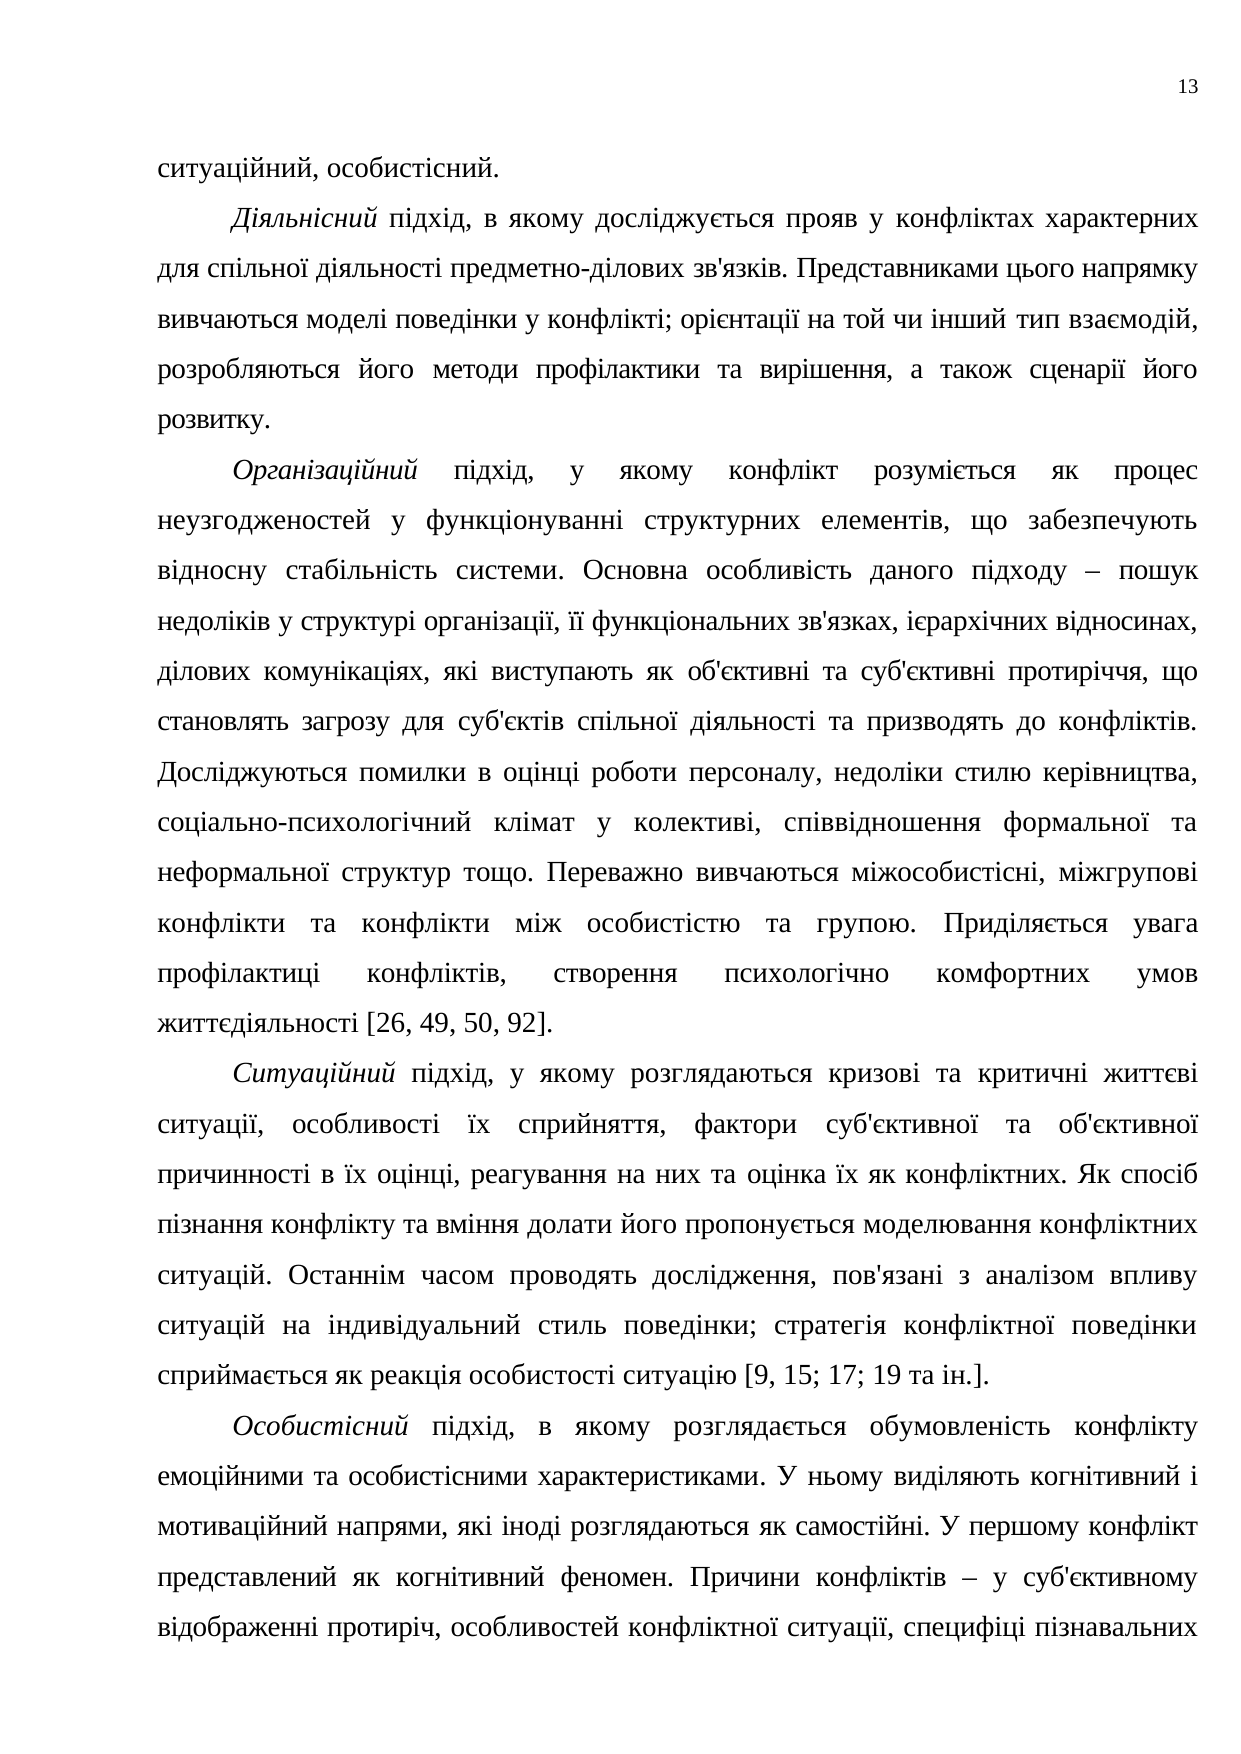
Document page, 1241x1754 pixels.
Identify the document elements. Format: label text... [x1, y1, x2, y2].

text Організаційний підхід, у якому конфлікт розуміється як процес неузгодженостей у функціонуванні структурних елементів, що забезпечують відносну стабільність системи. Основна особливість даного підходу – пошук недоліків у структурі організації, її функціональних зв'язках, ієрархічних відносинах, ділових комунікаціях, які виступають як об'єктивні та суб'єктивні протиріччя, що становлять загрозу для суб'єктів спільної діяльності та призводять до конфліктів. Досліджуються помилки в оцінці роботи персоналу, недоліки стилю керівництва, соціально-психологічний клімат у колективі, співвідношення формальної та неформальної структур тощо. Переважно вивчаються міжособистісні, міжгрупові конфлікти та конфлікти між особистістю та групою. Приділяється увага профілактиці конфліктів, створення психологічно комфортних умов життєдіяльності [26, 49, 50, 92]. [157, 452, 1198, 1039]
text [157, 150, 1198, 183]
text Діяльнісний підхід, в якому досліджується прояв у конфліктах характерних для спільної діяльності предметно-ділових зв'язків. Представниками цього напрямку вивчаються моделі поведінки у конфлікті; орієнтації на той чи інший тип взаємодій, розробляються його методи профілактики та вирішення, а також сценарії його розвитку. [157, 200, 1198, 435]
text Ситуаційний підхід, у якому розглядаються кризові та критичні життєві ситуації, особливості їх сприйняття, фактори суб'єктивної та об'єктивної причинності в їх оцінці, реагування на них та оцінка їх як конфліктних. Як спосіб пізнання конфлікту та вміння долати його пропонується моделювання конфліктних ситуацій. Останнім часом проводять дослідження, пов'язані з аналізом впливу ситуацій на індивідуальний стиль поведінки; стратегія конфліктної поведінки сприймається як реакція особистості ситуацію [9, 15; 17; 19 та ін.]. [157, 1056, 1198, 1391]
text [157, 1408, 1198, 1643]
